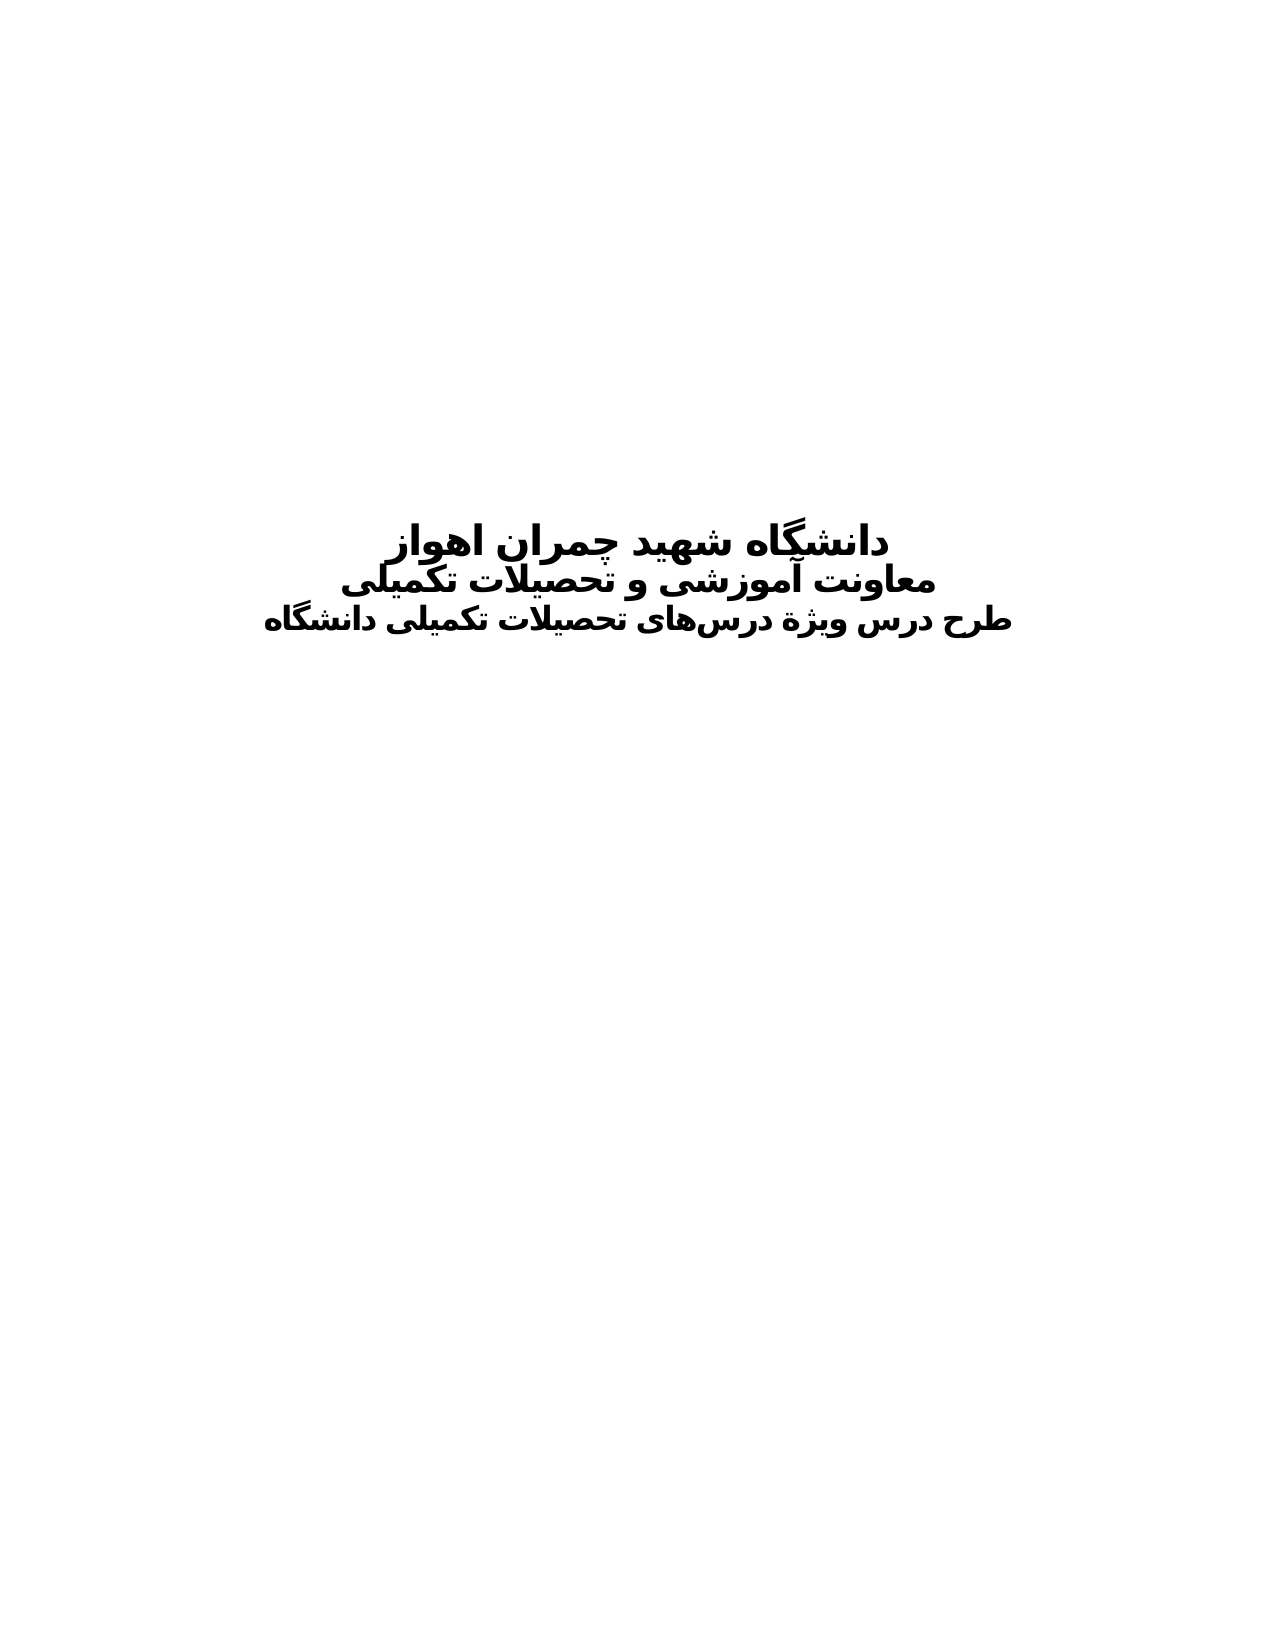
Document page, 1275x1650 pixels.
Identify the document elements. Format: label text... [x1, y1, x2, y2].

text معاونت آموزشی و تحصیلات تکمیلی [150, 562, 1125, 600]
text دانشگاه شهید چمران اهواز [150, 525, 1125, 562]
text طرح درس ویژة درس‌های تحصیلات تکمیلی دانشگاه [150, 600, 1125, 637]
